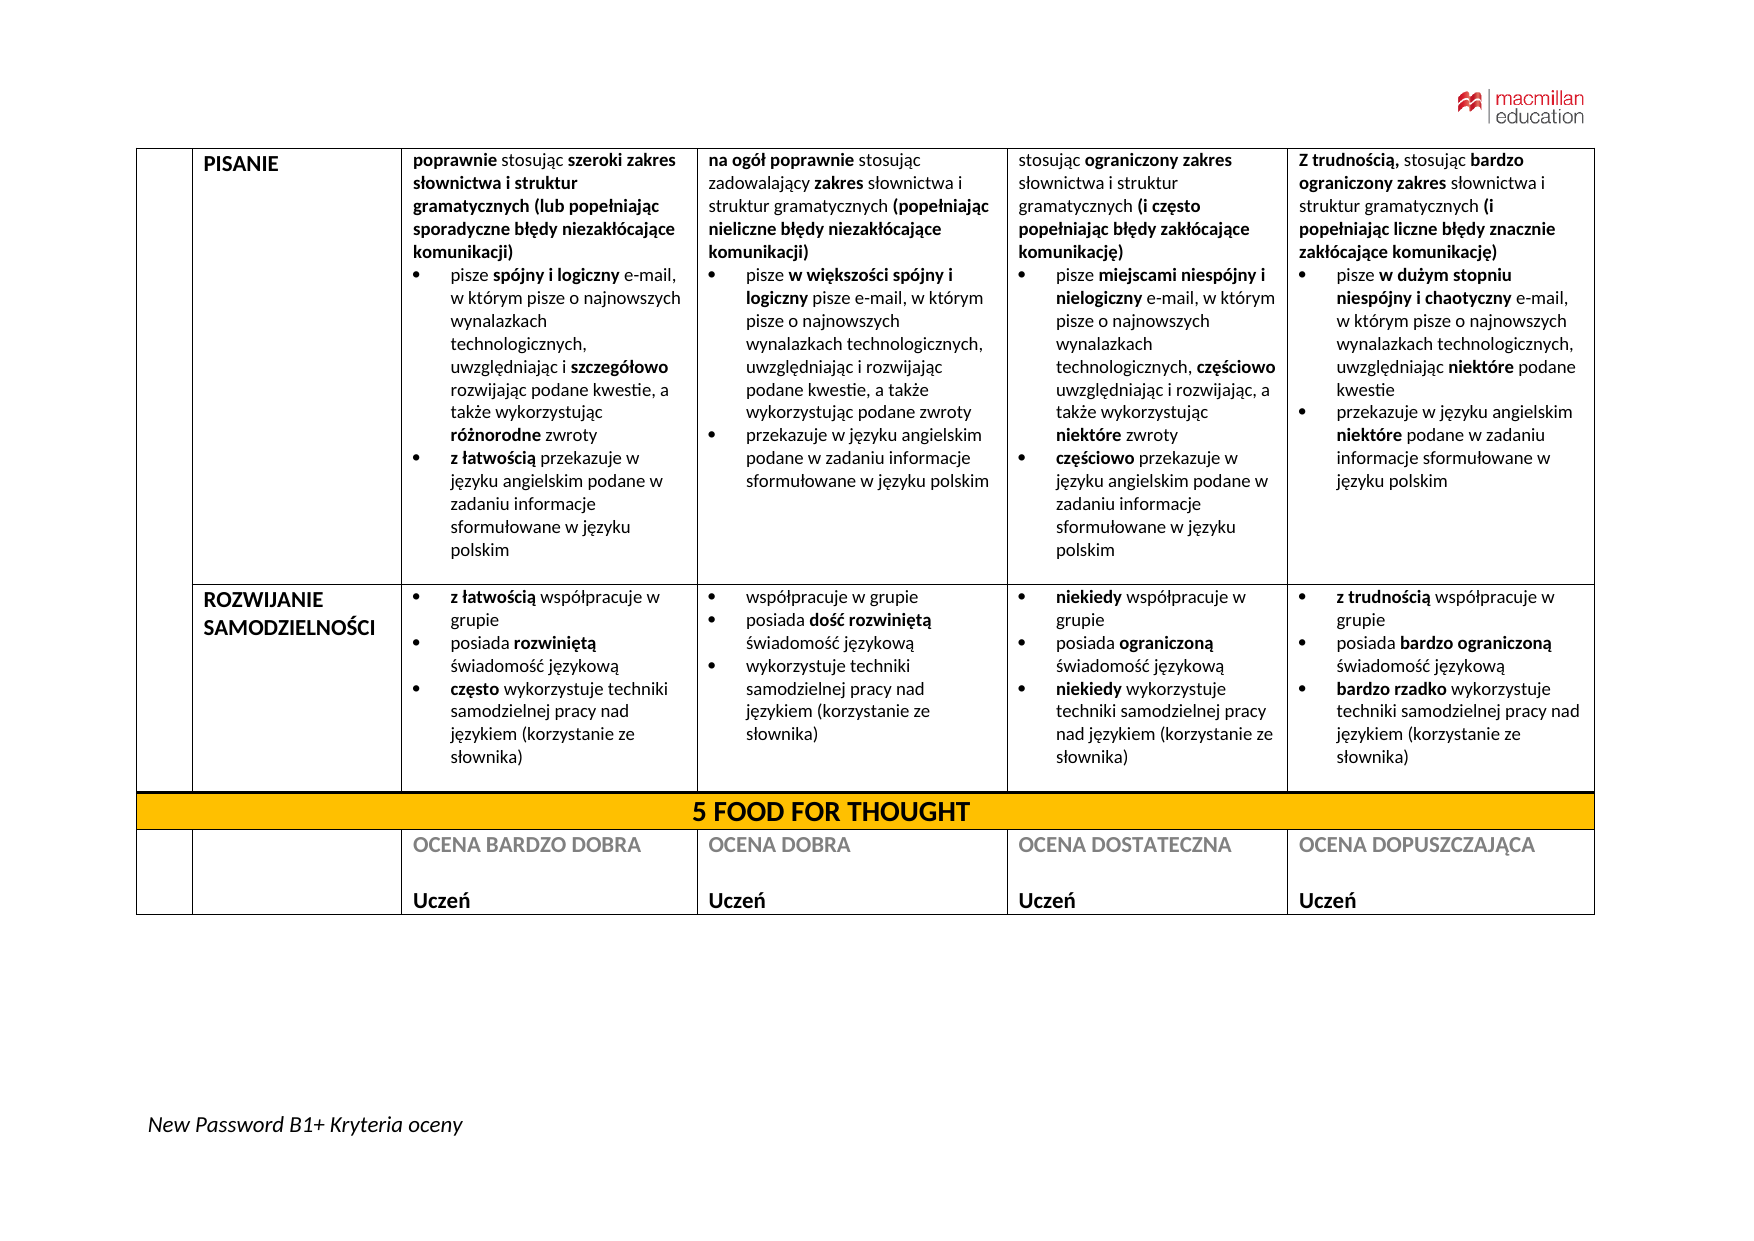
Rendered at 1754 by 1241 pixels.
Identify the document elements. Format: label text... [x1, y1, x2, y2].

table_cell stosując ograniczony zakres słownictwa i struktur gramatycznych (i często popełniając błędy zakłócające komunikację) pisze miejscami niespójny i nielogiczny e-mail, w którym pisze o najnowszych wynalazkach technologicznych, częściowo uwzględniając i rozwijając, a także wykorzystując niektóre zwroty częściowo przekazuje w języku angielskim podane w zadaniu informacje sformułowane w języku polskim [1008, 149, 1287, 584]
table_cell niekiedy współpracuje w grupie posiada ograniczoną świadomość językową niekiedy wykorzystuje techniki samodzielnej pracy nad językiem (korzystanie ze słownika) [1008, 585, 1287, 791]
table_cell OCENA BARDZO DOBRA Uczeń [402, 830, 697, 914]
table_cell OCENA DOBRA Uczeń [698, 830, 1007, 914]
table_cell na ogół poprawnie stosując zadowalający zakres słownictwa i struktur gramatycznych (popełniając nieliczne błędy niezakłócające komunikacji) pisze w większości spójny i logiczny pisze e-mail, w którym pisze o najnowszych wynalazkach technologicznych, uwzględniając i rozwijając podane kwestie, a także wykorzystując podane zwroty przekazuje w języku angielskim podane w zadaniu informacje sformułowane w języku polskim [698, 149, 1007, 584]
table_cell ROZWIJANIE SAMODZIELNOŚCI [193, 585, 401, 791]
table_cell z trudnością współpracuje w grupie posiada bardzo ograniczoną świadomość językową bardzo rzadko wykorzystuje techniki samodzielnej pracy nad językiem (korzystanie ze słownika) [1288, 585, 1594, 791]
table_cell poprawnie stosując szeroki zakres słownictwa i struktur gramatycznych (lub popełniając sporadyczne błędy niezakłócające komunikacji) pisze spójny i logiczny e-mail, w którym pisze o najnowszych wynalazkach technologicznych, uwzględniając i szczegółowo rozwijając podane kwestie, a także wykorzystując różnorodne zwroty z łatwością przekazuje w języku angielskim podane w zadaniu informacje sformułowane w języku polskim [402, 149, 697, 584]
table_cell z łatwością współpracuje w grupie posiada rozwiniętą świadomość językową często wykorzystuje techniki samodzielnej pracy nad językiem (korzystanie ze słownika) [402, 585, 697, 791]
table_cell OCENA DOPUSZCZAJĄCA Uczeń [1288, 830, 1594, 914]
table_cell współpracuje w grupie posiada dość rozwiniętą świadomość językową wykorzystuje techniki samodzielnej pracy nad językiem (korzystanie ze słownika) [698, 585, 1007, 791]
table_cell [193, 830, 401, 914]
table_cell OCENA DOSTATECZNA Uczeń [1008, 830, 1287, 914]
picture [1442, 73, 1607, 141]
table_cell PISANIE [193, 149, 401, 584]
table_cell Z trudnością, stosując bardzo ograniczony zakres słownictwa i struktur gramatycznych (i popełniając liczne błędy znacznie zakłócające komunikację) pisze w dużym stopniu niespójny i chaotyczny e-mail, w którym pisze o najnowszych wynalazkach technologicznych, uwzględniając niektóre podane kwestie przekazuje w języku angielskim niektóre podane w zadaniu informacje sformułowane w języku polskim [1288, 149, 1594, 584]
table_cell [137, 830, 192, 914]
table_header 5 FOOD FOR THOUGHT [137, 794, 1594, 829]
